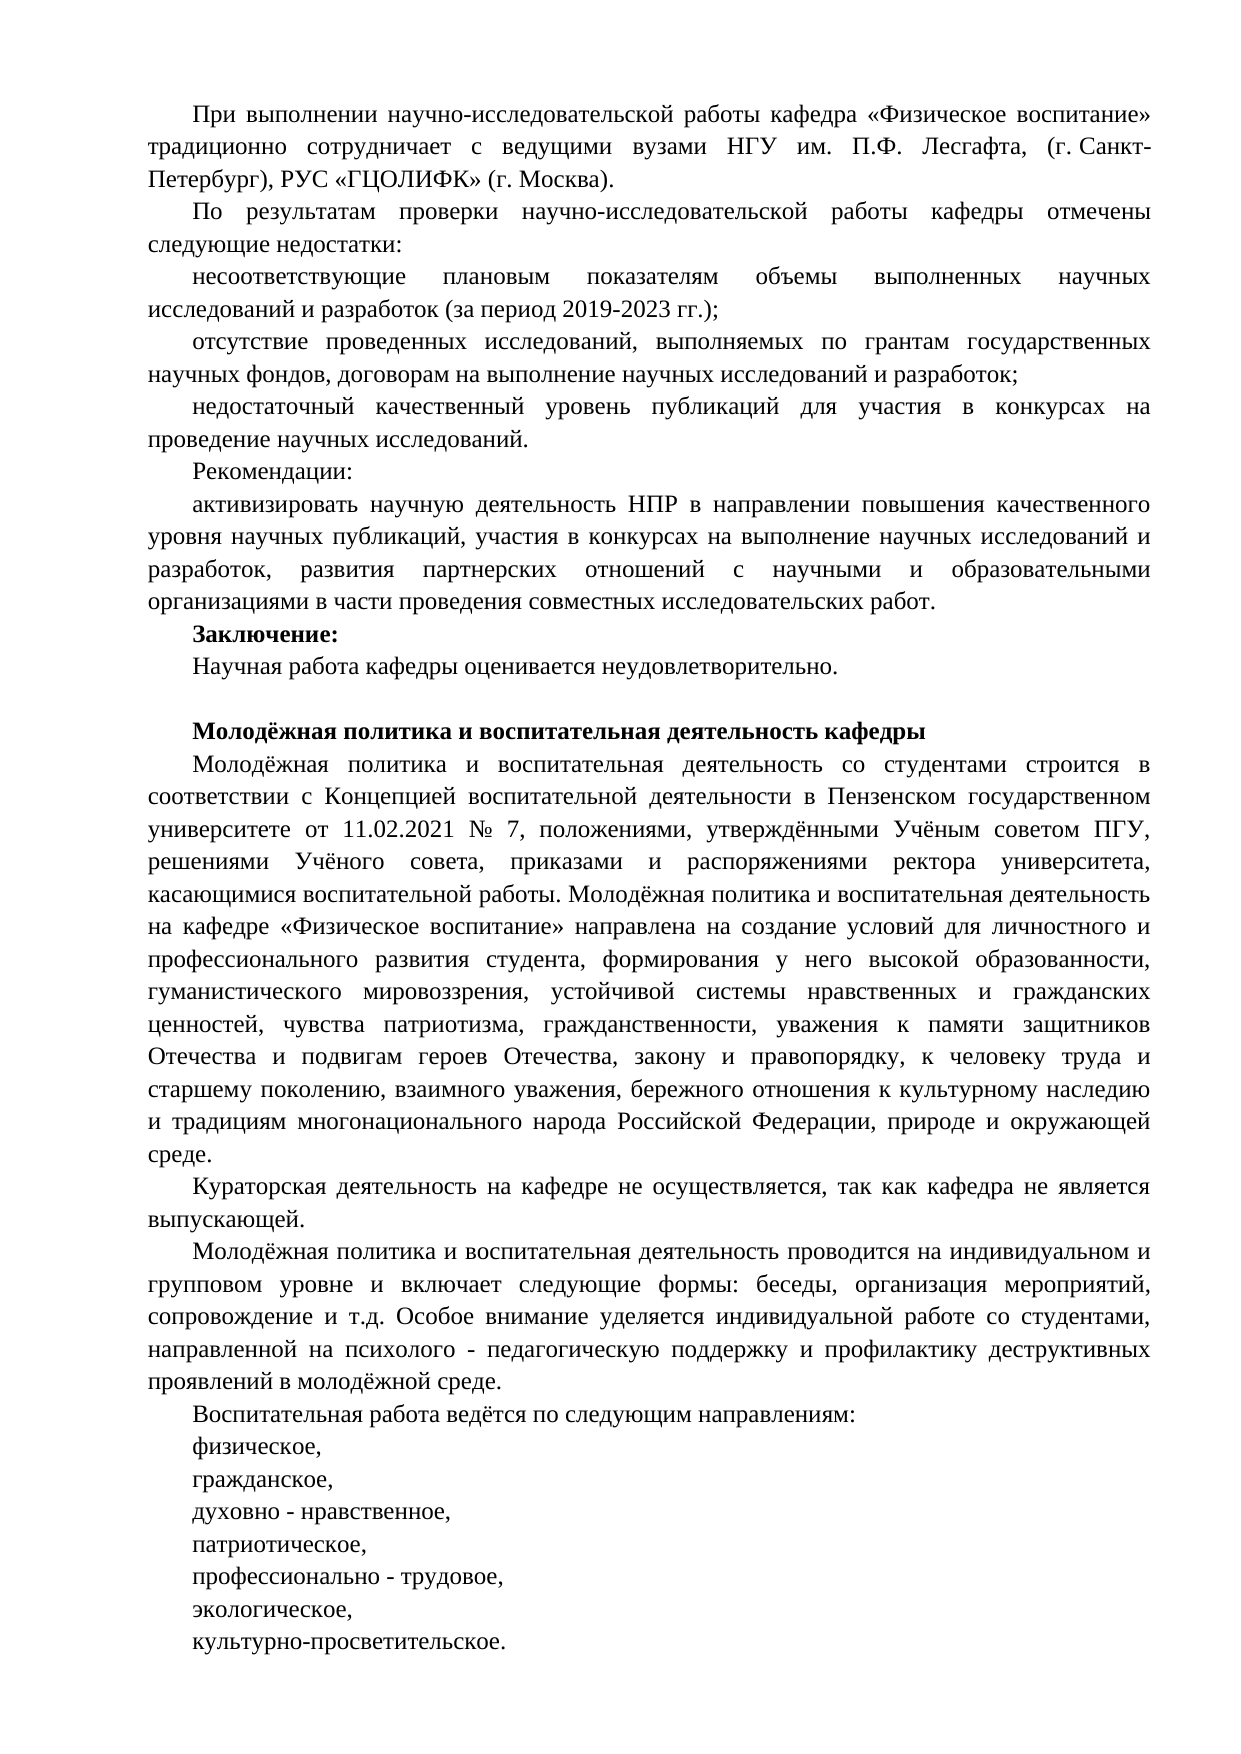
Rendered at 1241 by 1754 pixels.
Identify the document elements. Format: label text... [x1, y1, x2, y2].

text физическое, [148, 1429, 1152, 1462]
text Молодёжная политика и воспитательная деятельность кафедры [148, 714, 1152, 747]
text При выполнении научно-исследовательской работы кафедра «Физическое воспитание» традиционно сотрудничает с ведущими вузами НГУ им. П.Ф. Лесгафта, (г. Санкт-Петербург), РУС «ГЦОЛИФК» (г. Москва). [148, 97, 1152, 194]
text недостаточный качественный уровень публикаций для участия в конкурсах на проведение научных исследований. [148, 389, 1152, 454]
text патриотическое, [148, 1527, 1152, 1559]
text Воспитательная работа ведётся по следующим направлениям: [148, 1397, 1152, 1429]
text духовно - нравственное, [148, 1494, 1152, 1527]
text профессионально - трудовое, [148, 1559, 1152, 1592]
text отсутствие проведенных исследований, выполняемых по грантам государственных научных фондов, договорам на выполнение научных исследований и разработок; [148, 324, 1152, 389]
text Молодёжная политика и воспитательная деятельность проводится на индивидуальном и групповом уровне и включает следующие формы: беседы, организация мероприятий, сопровождение и т.д. Особое внимание уделяется индивидуальной работе со студентами, направленной на психолого - педагогическую поддержку и профилактику деструктивных проявлений в молодёжной среде. [148, 1234, 1152, 1397]
text культурно-просветительское. [148, 1624, 1152, 1657]
text Рекомендации: [148, 454, 1152, 487]
text По результатам проверки научно-исследовательской работы кафедры отмечены следующие недостатки: [148, 194, 1152, 259]
text Научная работа кафедры оценивается неудовлетворительно. [148, 649, 1152, 682]
text экологическое, [148, 1592, 1152, 1624]
text Молодёжная политика и воспитательная деятельность со студентами строится в соответствии с Концепцией воспитательной деятельности в Пензенском государственном университете от 11.02.2021 № 7, положениями, утверждёнными Учёным советом ПГУ, решениями Учёного совета, приказами и распоряжениями ректора университета, касающимися воспитательной работы. Молодёжная политика и воспитательная деятельность на кафедре «Физическое воспитание» направлена на создание условий для личностного и профессионального развития студента, формирования у него высокой образованности, гуманистического мировоззрения, устойчивой системы нравственных и гражданских ценностей, чувства патриотизма, гражданственности, уважения к памяти защитников Отечества и подвигам героев Отечества, закону и правопорядку, к человеку труда и старшему поколению, взаимного уважения, бережного отношения к культурному наследию и традициям многонационального народа Российской Федерации, природе и окружающей среде. [148, 747, 1152, 1169]
text Заключение: [148, 617, 1152, 649]
text Кураторская деятельность на кафедре не осуществляется, так как кафедра не является выпускающей. [148, 1169, 1152, 1234]
text активизировать научную деятельность НПР в направлении повышения качественного уровня научных публикаций, участия в конкурсах на выполнение научных исследований и разработок, развития партнерских отношений с научными и образовательными организациями в части проведения совместных исследовательских работ. [148, 487, 1152, 617]
text несоответствующие плановым показателям объемы выполненных научных исследований и разработок (за период 2019-2023 гг.); [148, 259, 1152, 324]
text гражданское, [148, 1462, 1152, 1494]
